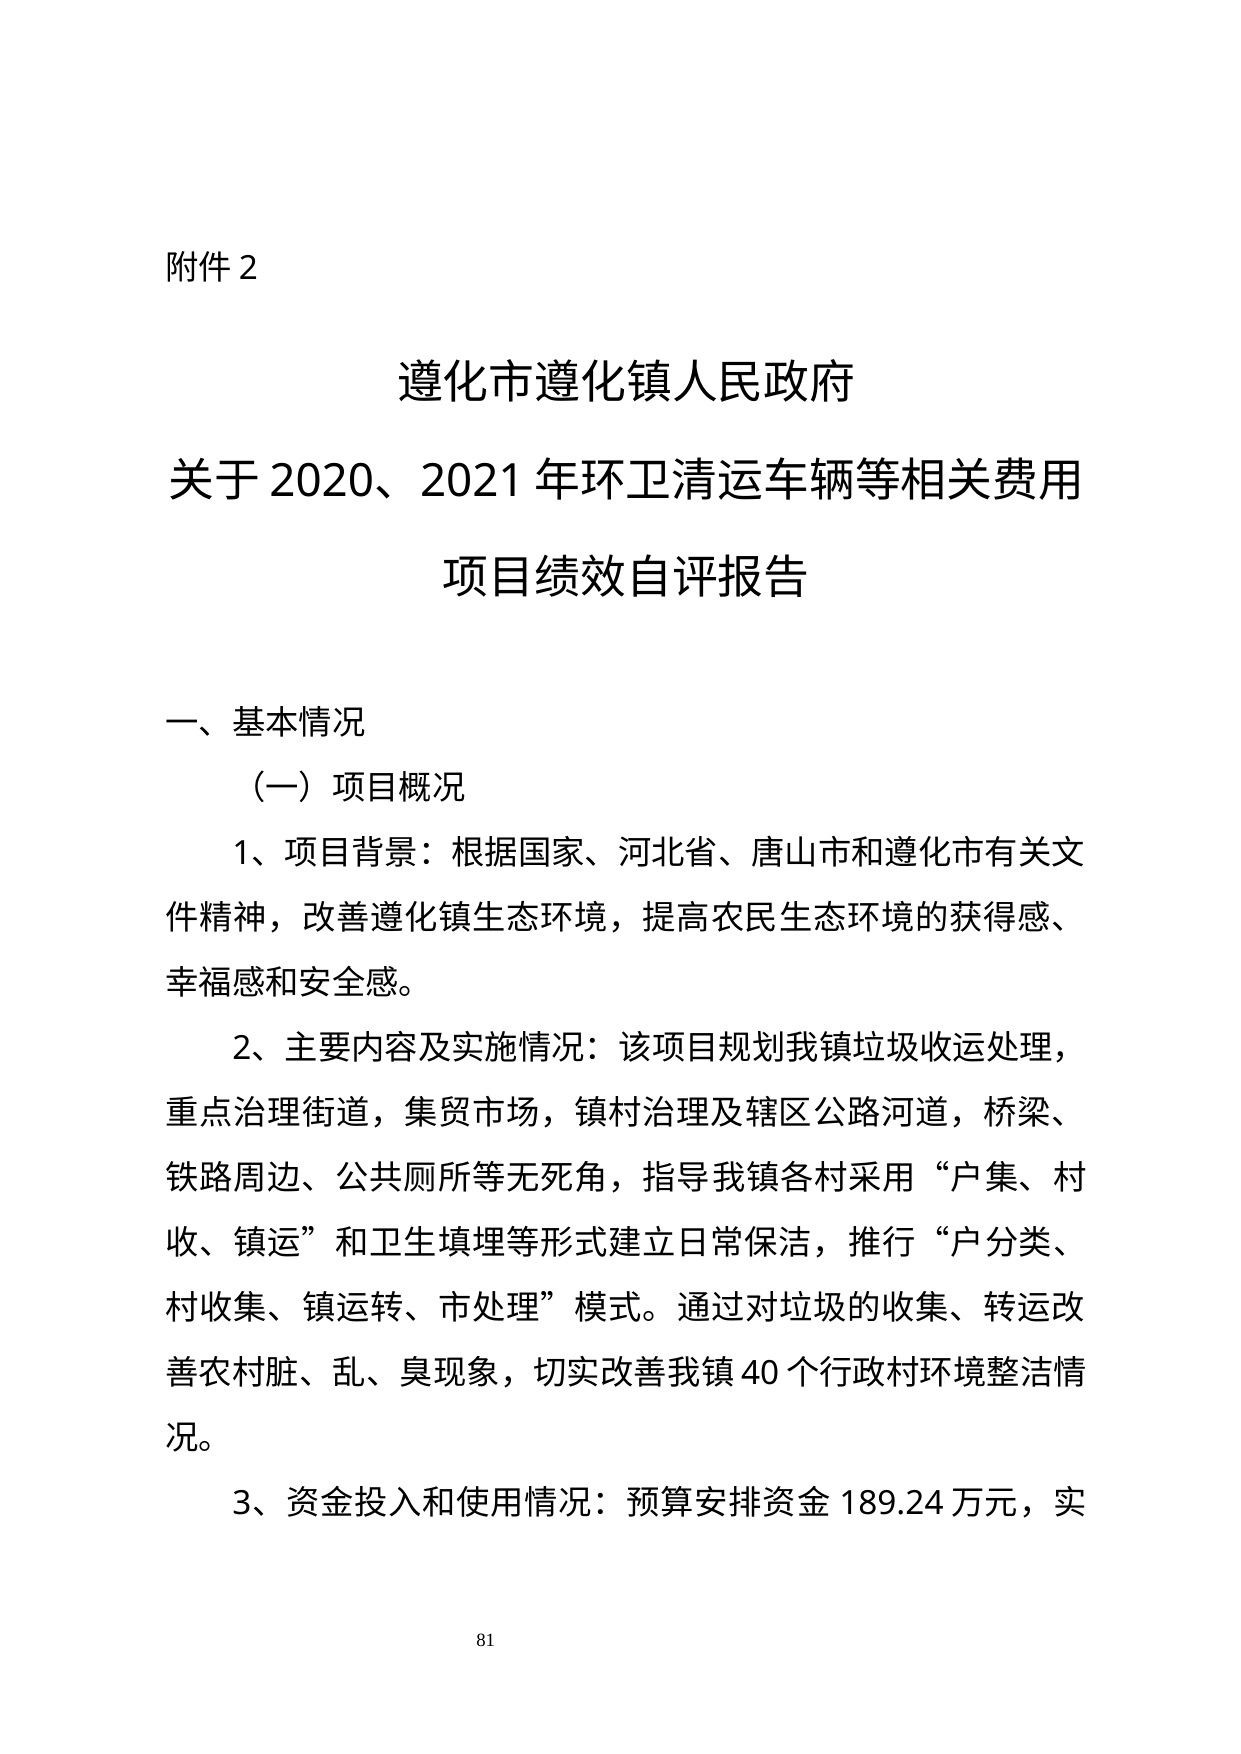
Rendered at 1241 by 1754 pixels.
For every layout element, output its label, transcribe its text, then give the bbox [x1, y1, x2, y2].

text 遵化市遵化镇人民政府 [165, 330, 1087, 428]
text 2、主要内容及实施情况：该项目规划我镇垃圾收运处理，重点治理街道，集贸市场，镇村治理及辖区公路河道，桥梁、铁路周边、公共厕所等无死角，指导我镇各村采用“户集、村收、镇运”和卫生填埋等形式建立日常保洁，推行“户分类、村收集、镇运转、市处理”模式。通过对垃圾的收集、转运改善农村脏、乱、臭现象，切实改善我镇40个行政村环境整洁情况。 [165, 1013, 1087, 1468]
text 1、项目背景：根据国家、河北省、唐山市和遵化市有关文件精神，改善遵化镇生态环境，提高农民生态环境的获得感、幸福感和安全感。 [165, 818, 1087, 1013]
text 一、基本情况 [165, 688, 1087, 753]
text 附件2 [165, 233, 1087, 298]
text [165, 1468, 1087, 1533]
text 关于2020、2021年环卫清运车辆等相关费用 [165, 428, 1087, 525]
text （一）项目概况 [165, 753, 1087, 818]
text 项目绩效自评报告 [165, 525, 1087, 623]
